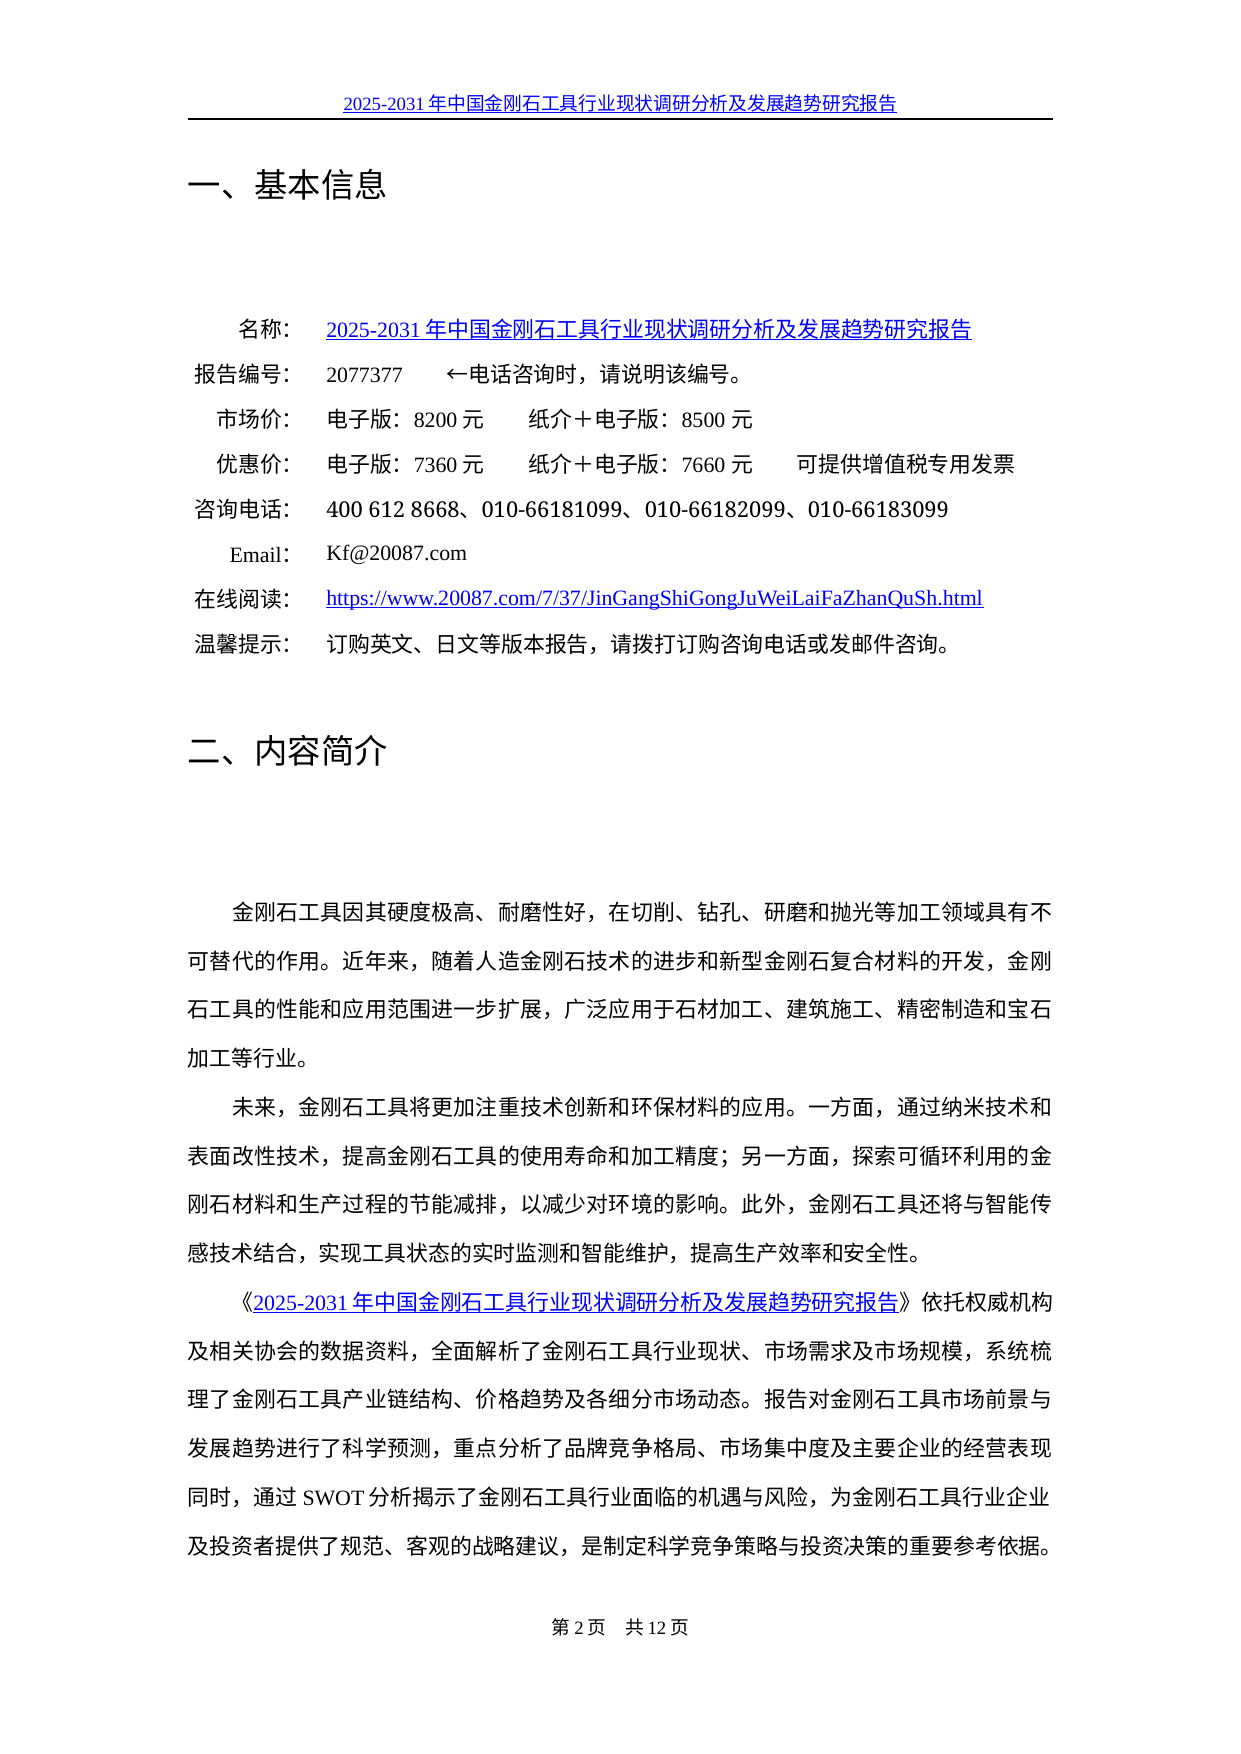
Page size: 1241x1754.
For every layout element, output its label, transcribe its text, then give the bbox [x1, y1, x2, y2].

table_cell [315, 582, 1073, 627]
title 二、内容简介 [187, 717, 1053, 782]
table_header 2025-2031年中国金刚石工具行业现状调研分析及发展趋势研究报告 [315, 312, 1073, 357]
table_cell Email： [167, 537, 315, 582]
title 一、基本信息 [187, 150, 1053, 215]
table_cell 报告编号： [167, 357, 315, 402]
table_cell 电子版：8200 元 纸介＋电子版：8500 元 [315, 402, 1073, 447]
table_cell 电子版：7360 元 纸介＋电子版：7660 元 可提供增值税专用发票 [315, 447, 1073, 492]
table_cell 市场价： [167, 402, 315, 447]
table_cell 400 612 8668、010-66181099、010-66182099、010-66183099 [315, 492, 1073, 537]
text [187, 894, 1053, 1561]
table_cell 咨询电话： [167, 492, 315, 537]
table_cell Kf@20087.com [315, 537, 1073, 582]
table_cell 2077377 ←电话咨询时，请说明该编号。 [315, 357, 1073, 402]
table_cell 订购英文、日文等版本报告，请拨打订购咨询电话或发邮件咨询。 [315, 627, 1073, 672]
table_cell 在线阅读： [167, 582, 315, 627]
table_cell 优惠价： [167, 447, 315, 492]
table_cell 温馨提示： [167, 627, 315, 672]
table_header 名称： [167, 312, 315, 357]
